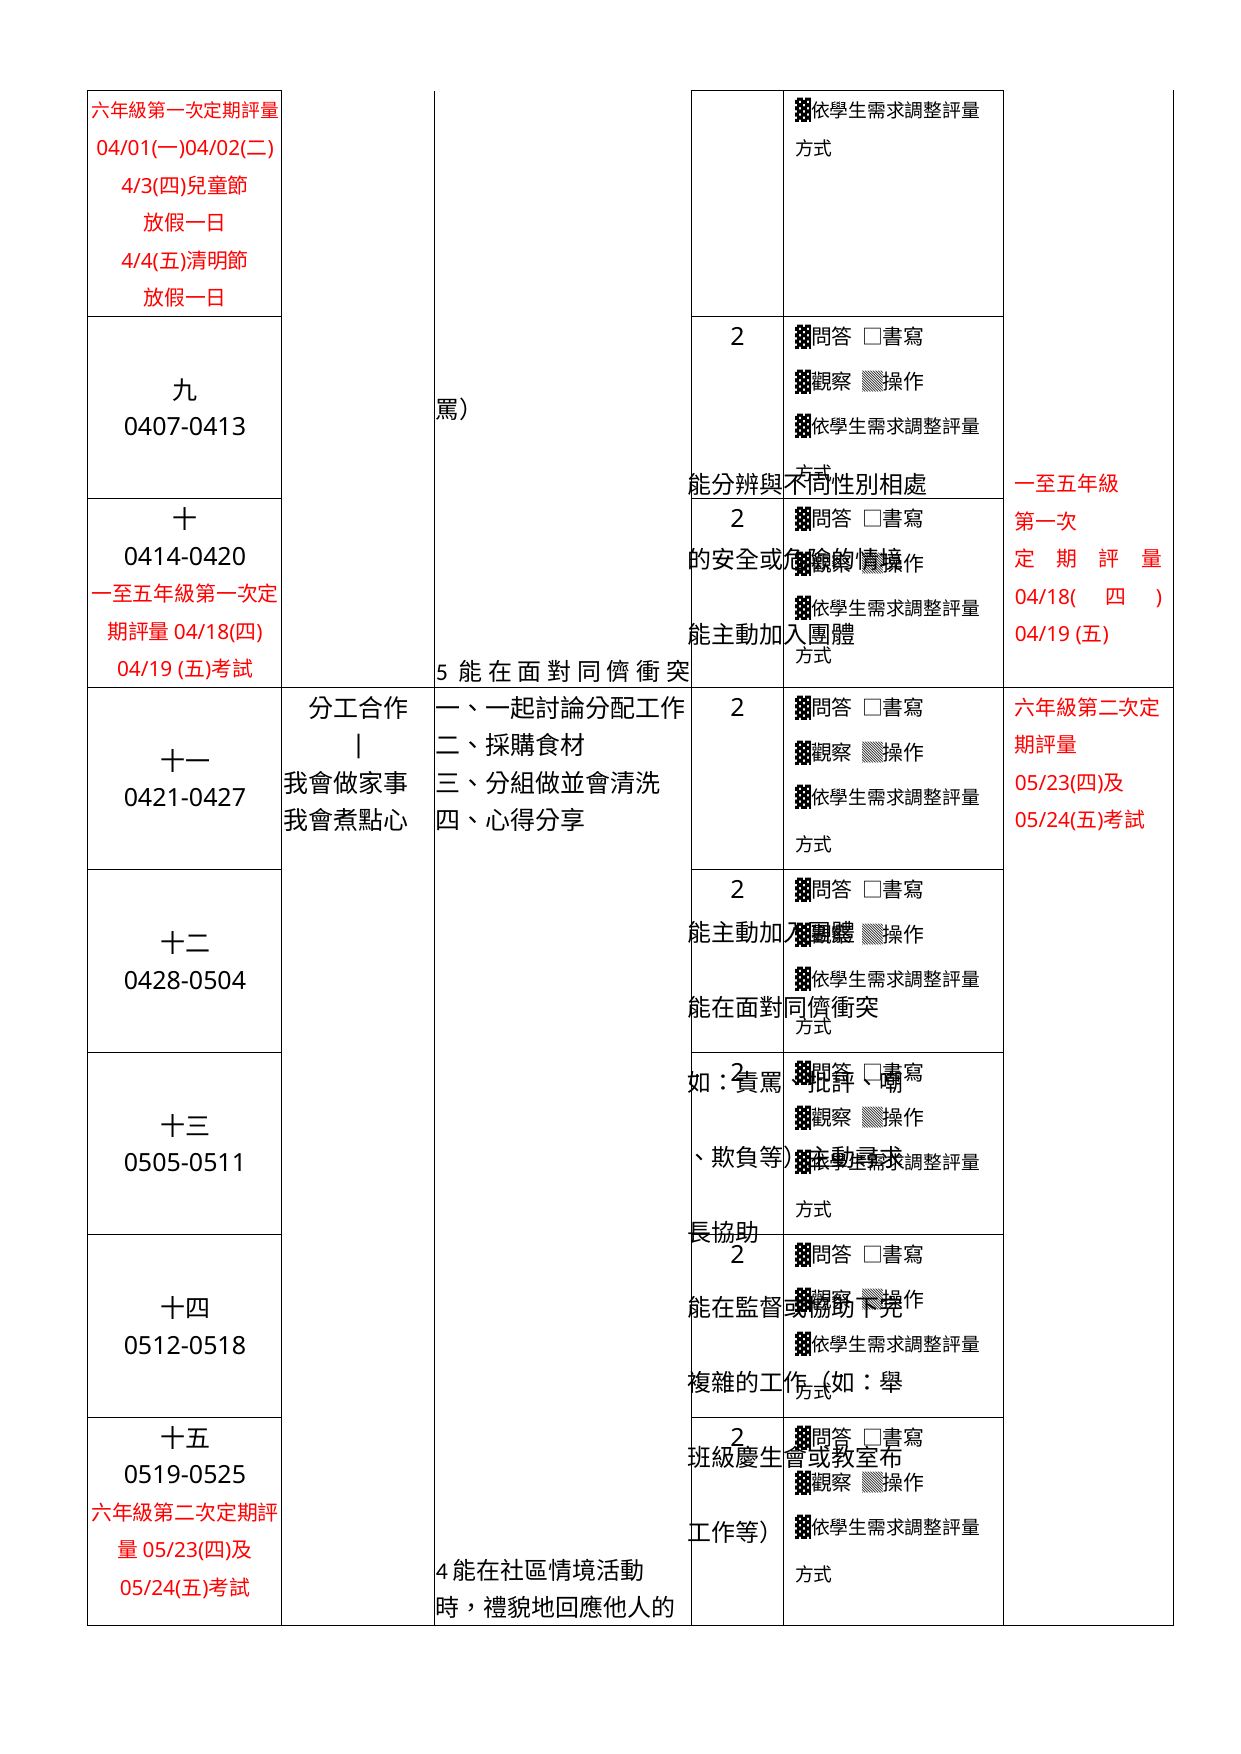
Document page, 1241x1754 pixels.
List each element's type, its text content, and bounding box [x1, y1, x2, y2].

table_cell 2 [692, 1235, 783, 1417]
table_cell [88, 1418, 281, 1625]
table_cell 一、一起討論分配工作 二、採購食材 三、分組做並會清洗 四、心得分享 1能主動加入團體 2能在面對同儕衝突 （如：責罵、批評、嘲 弄、欺負等）主動尋求 師長協助 3能在監督或協助下完 成複雜的工作（如：舉 辦班級慶生會或教室布 置工作等） 4能在社區情境活動時，禮貌地回應他人的問話 [435, 688, 691, 1625]
table_cell 2 [692, 1418, 783, 1625]
table_cell ▓問答 □書寫 ▓觀察 ▓操作 ▓依學生需求調整評量方式 [784, 1235, 1003, 1417]
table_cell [784, 91, 1003, 316]
table_cell ▓問答 □書寫 ▓觀察 ▓操作 ▓依學生需求調整評量方式 [784, 1053, 1003, 1234]
table_cell ▓問答 □書寫 ▓觀察 ▓操作 ▓依學生需求調整評量方式 [784, 870, 1003, 1052]
table_cell 2 [692, 317, 783, 498]
table_cell 十 0414-0420 一至五年級第一次定期評量04/18(四) 04/19 (五)考試 [88, 499, 281, 687]
table_cell 2 [692, 1053, 783, 1234]
table_cell 2 [692, 91, 783, 316]
table_cell ▓問答 □書寫 ▓觀察 ▓操作 ▓依學生需求調整評量方式 [784, 317, 1003, 498]
table_cell 十二 0428-0504 [88, 870, 281, 1052]
table_cell 2 [692, 870, 783, 1052]
table_cell ▓問答 □書寫 ▓觀察 ▓操作 ▓依學生需求調整評量方式 [784, 499, 1003, 687]
table_cell ▓問答 □書寫 ▓觀察 ▓操作 ▓依學生需求調整評量方式 [784, 688, 1003, 869]
table_cell 十四 0512-0518 [88, 1235, 281, 1417]
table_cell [784, 1418, 1003, 1625]
table_cell 十三 0505-0511 [88, 1053, 281, 1234]
table_cell 九 0407-0413 [88, 317, 281, 498]
table_cell 十一 0421-0427 [88, 688, 281, 869]
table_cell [88, 91, 281, 316]
table_cell 2 [692, 499, 783, 687]
table_cell 2 [692, 688, 783, 869]
table_cell 分工合作 ∣ 我會做家事 我會煮點心 [282, 688, 434, 1625]
table_cell 六年級第二次定期評量05/23(四)及05/24(五)考試 [1004, 688, 1173, 1625]
